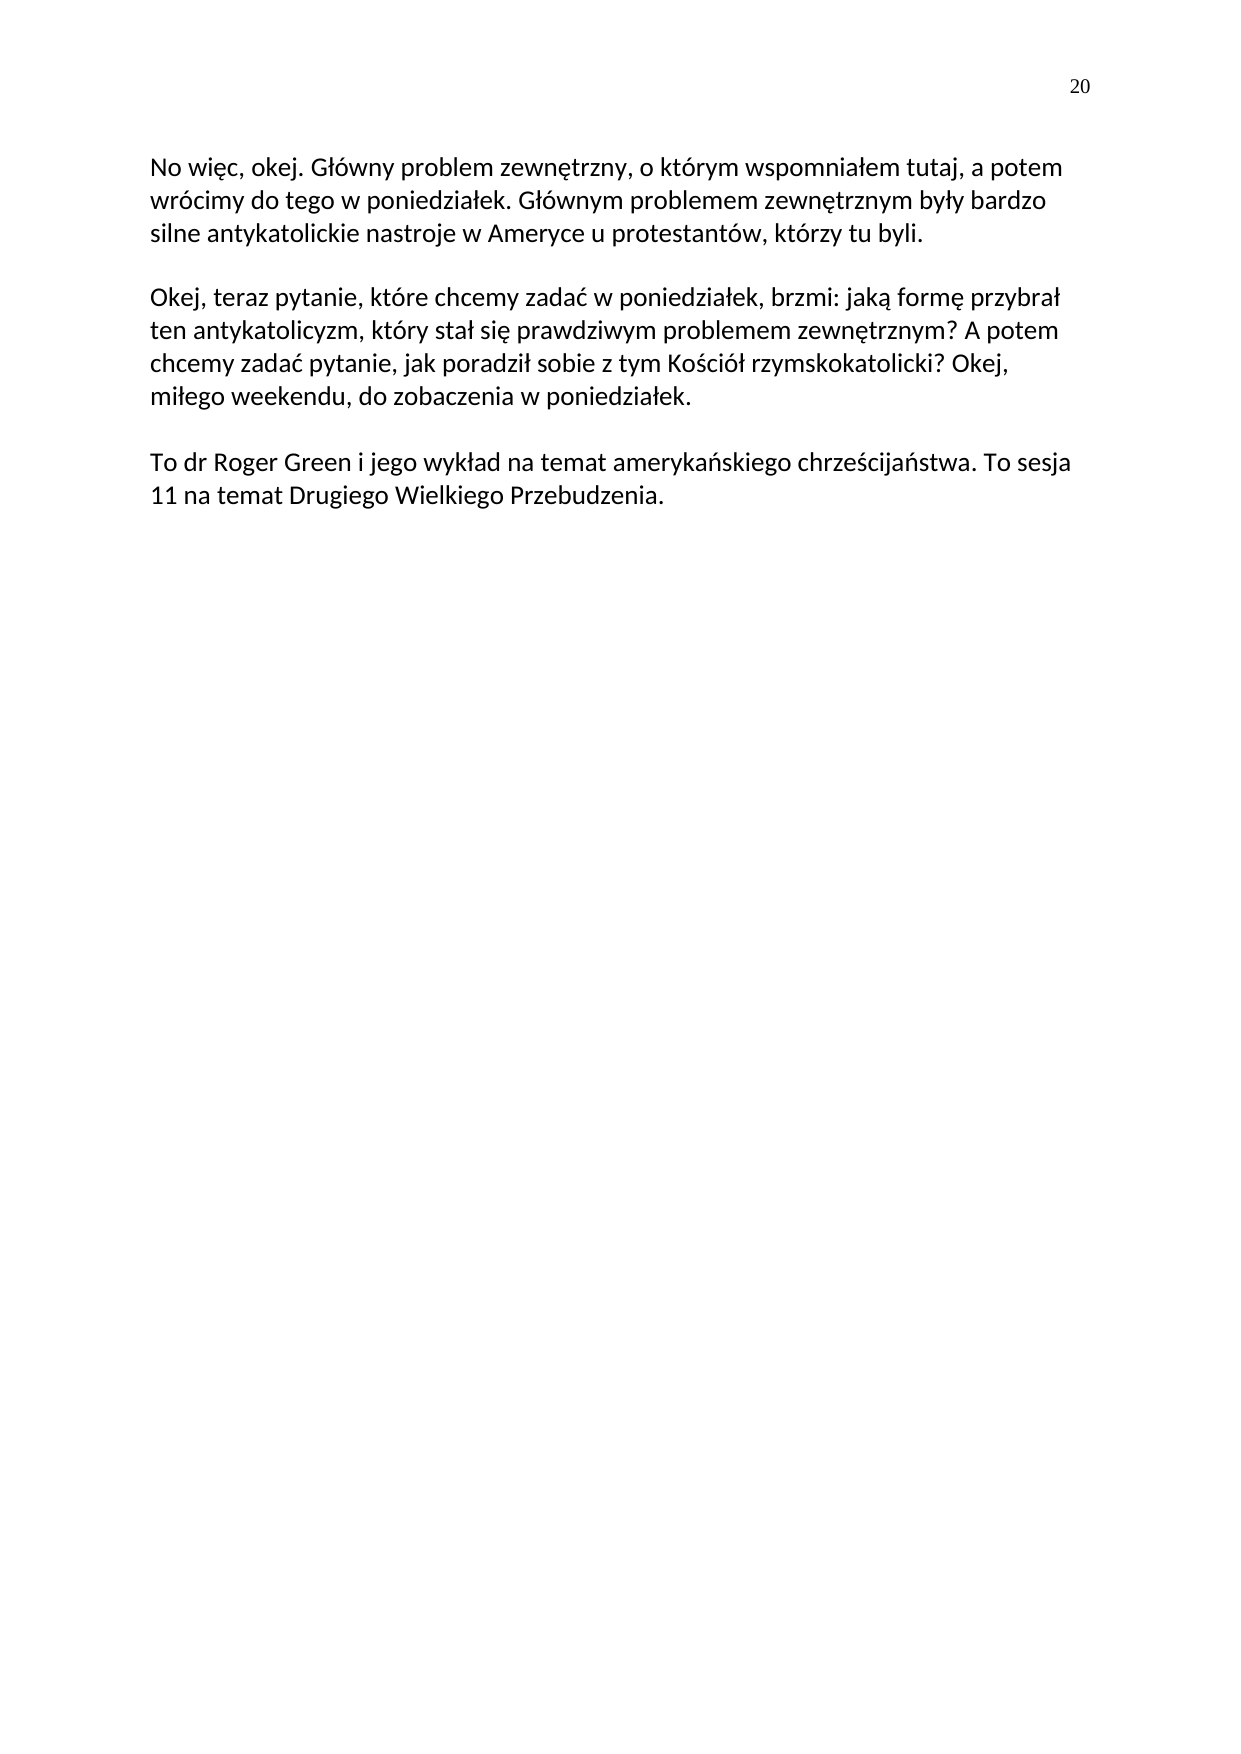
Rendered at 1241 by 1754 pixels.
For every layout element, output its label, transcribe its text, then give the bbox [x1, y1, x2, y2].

text No więc, okej. Główny problem zewnętrzny, o którym wspomniałem tutaj, a potem wrócimy do tego w poniedziałek. Głównym problemem zewnętrznym były bardzo silne antykatolickie nastroje w Ameryce u protestantów, którzy tu byli. [150, 150, 1090, 249]
text Okej, teraz pytanie, które chcemy zadać w poniedziałek, brzmi: jaką formę przybrał ten antykatolicyzm, który stał się prawdziwym problemem zewnętrznym? A potem chcemy zadać pytanie, jak poradził sobie z tym Kościół rzymskokatolicki? Okej, miłego weekendu, do zobaczenia w poniedziałek. To dr Roger Green i jego wykład na temat amerykańskiego chrześcijaństwa. To sesja 11 na temat Drugiego Wielkiego Przebudzenia. [150, 280, 1090, 535]
